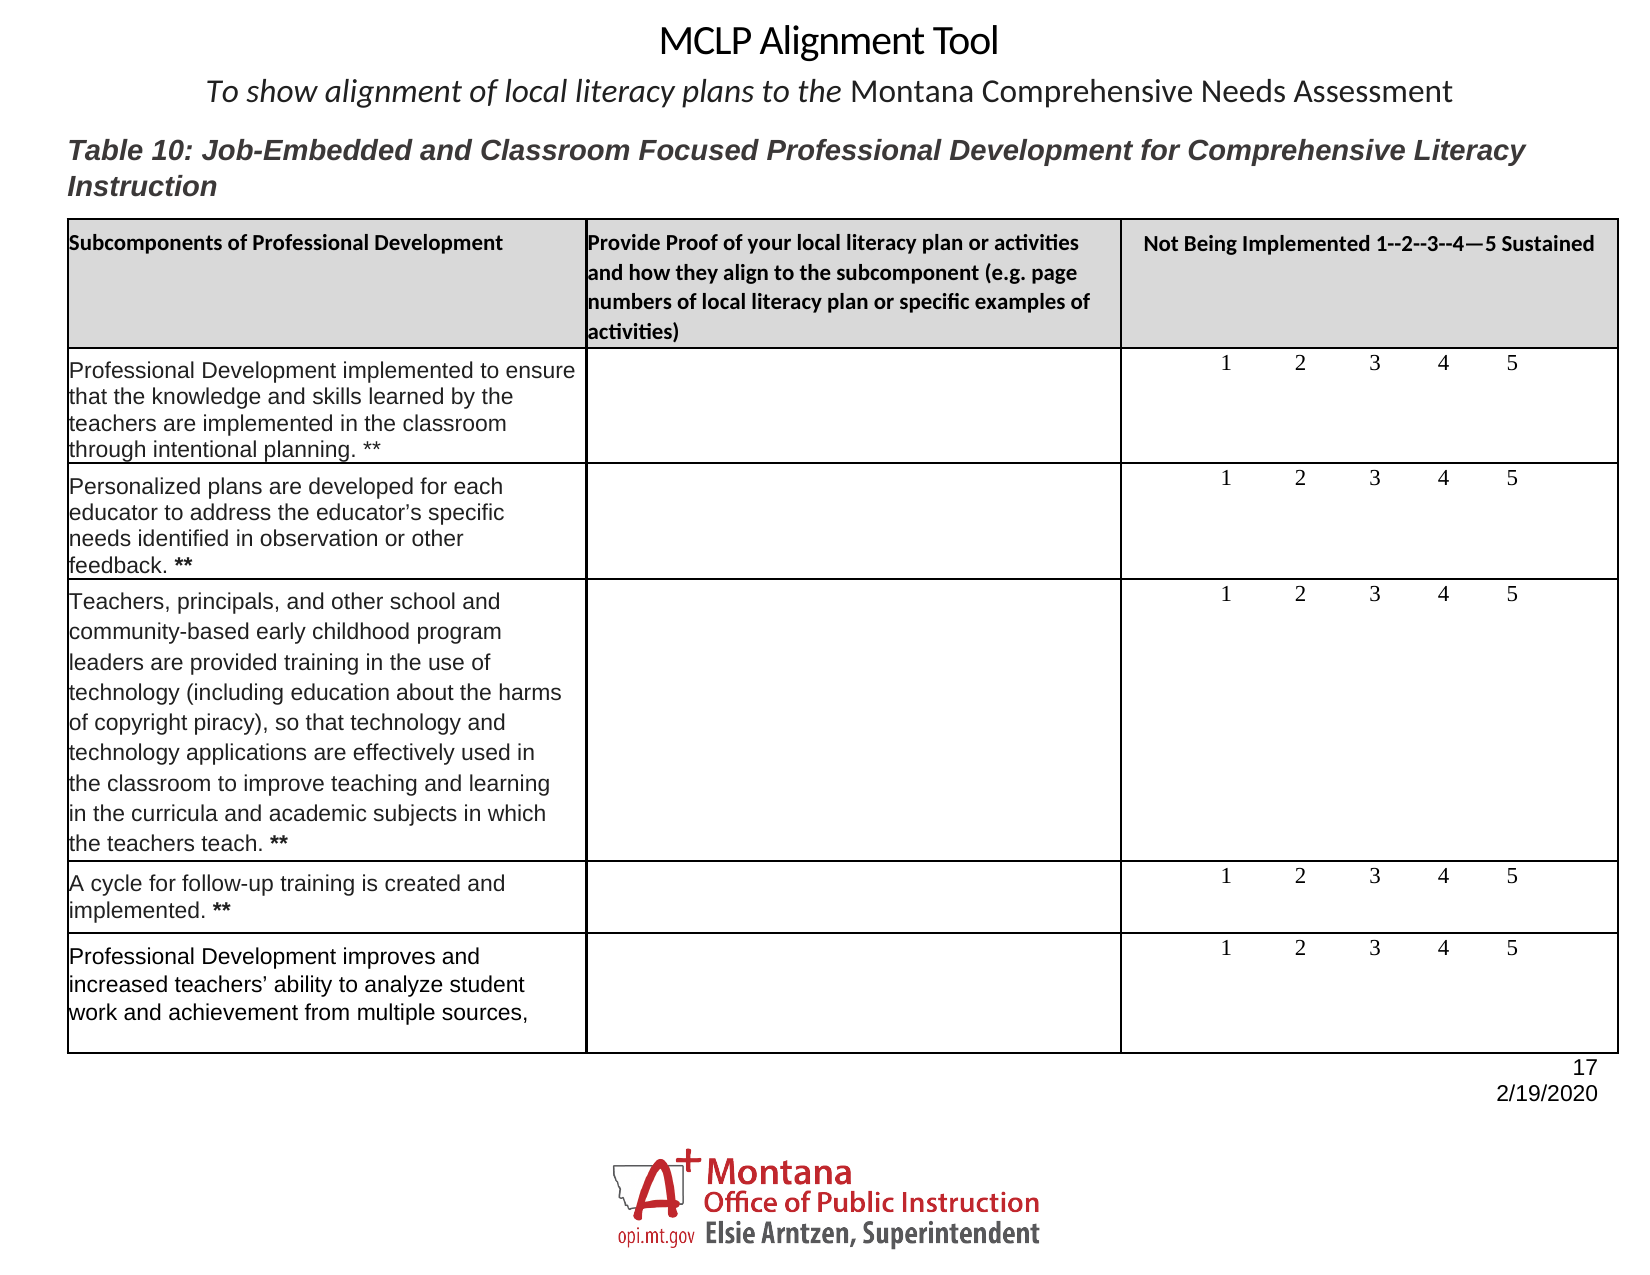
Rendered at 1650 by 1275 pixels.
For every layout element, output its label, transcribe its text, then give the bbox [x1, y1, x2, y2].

table_cell Teachers, principals, and other school and community-based early childhood program leaders are provided training in the use of technology (including education about the harms of copyright piracy), so that technology and technology applications are effectively used in the classroom to improve teaching and learning in the curricula and academic subjects in which the teachers teach. ** [69, 580, 585, 860]
table_cell Professional Development implemented to ensure that the knowledge and skills learned by the teachers are implemented in the classroom through intentional planning. ** [69, 349, 585, 462]
table_header Provide Proof of your local literacy plan or activities and how they align to the subcomponent (e.g. page numbers of local literacy plan or specific examples of activities) [588, 220, 1120, 347]
table_cell 1 2 3 4 5 [1122, 580, 1617, 860]
table_cell [588, 349, 1120, 462]
table_cell 1 2 3 4 5 [1122, 934, 1617, 1052]
table_cell [588, 862, 1120, 932]
table_header Subcomponents of Professional Development [69, 220, 585, 347]
table_cell 1 2 3 4 5 [1122, 862, 1617, 932]
table_cell [588, 934, 1120, 1052]
table_cell A cycle for follow-up training is created and implemented. ** [69, 862, 585, 932]
table_cell 1 2 3 4 5 [1122, 349, 1617, 462]
table_cell 1 2 3 4 5 [1122, 464, 1617, 578]
table_header Not Being Implemented 1--2--3--4—5 Sustained [1122, 220, 1617, 347]
table_cell [588, 464, 1120, 578]
table_cell [588, 580, 1120, 860]
picture [598, 1139, 1052, 1254]
table_cell Personalized plans are developed for each educator to address the educator’s specific needs identified in observation or other feedback. ** [69, 464, 585, 578]
